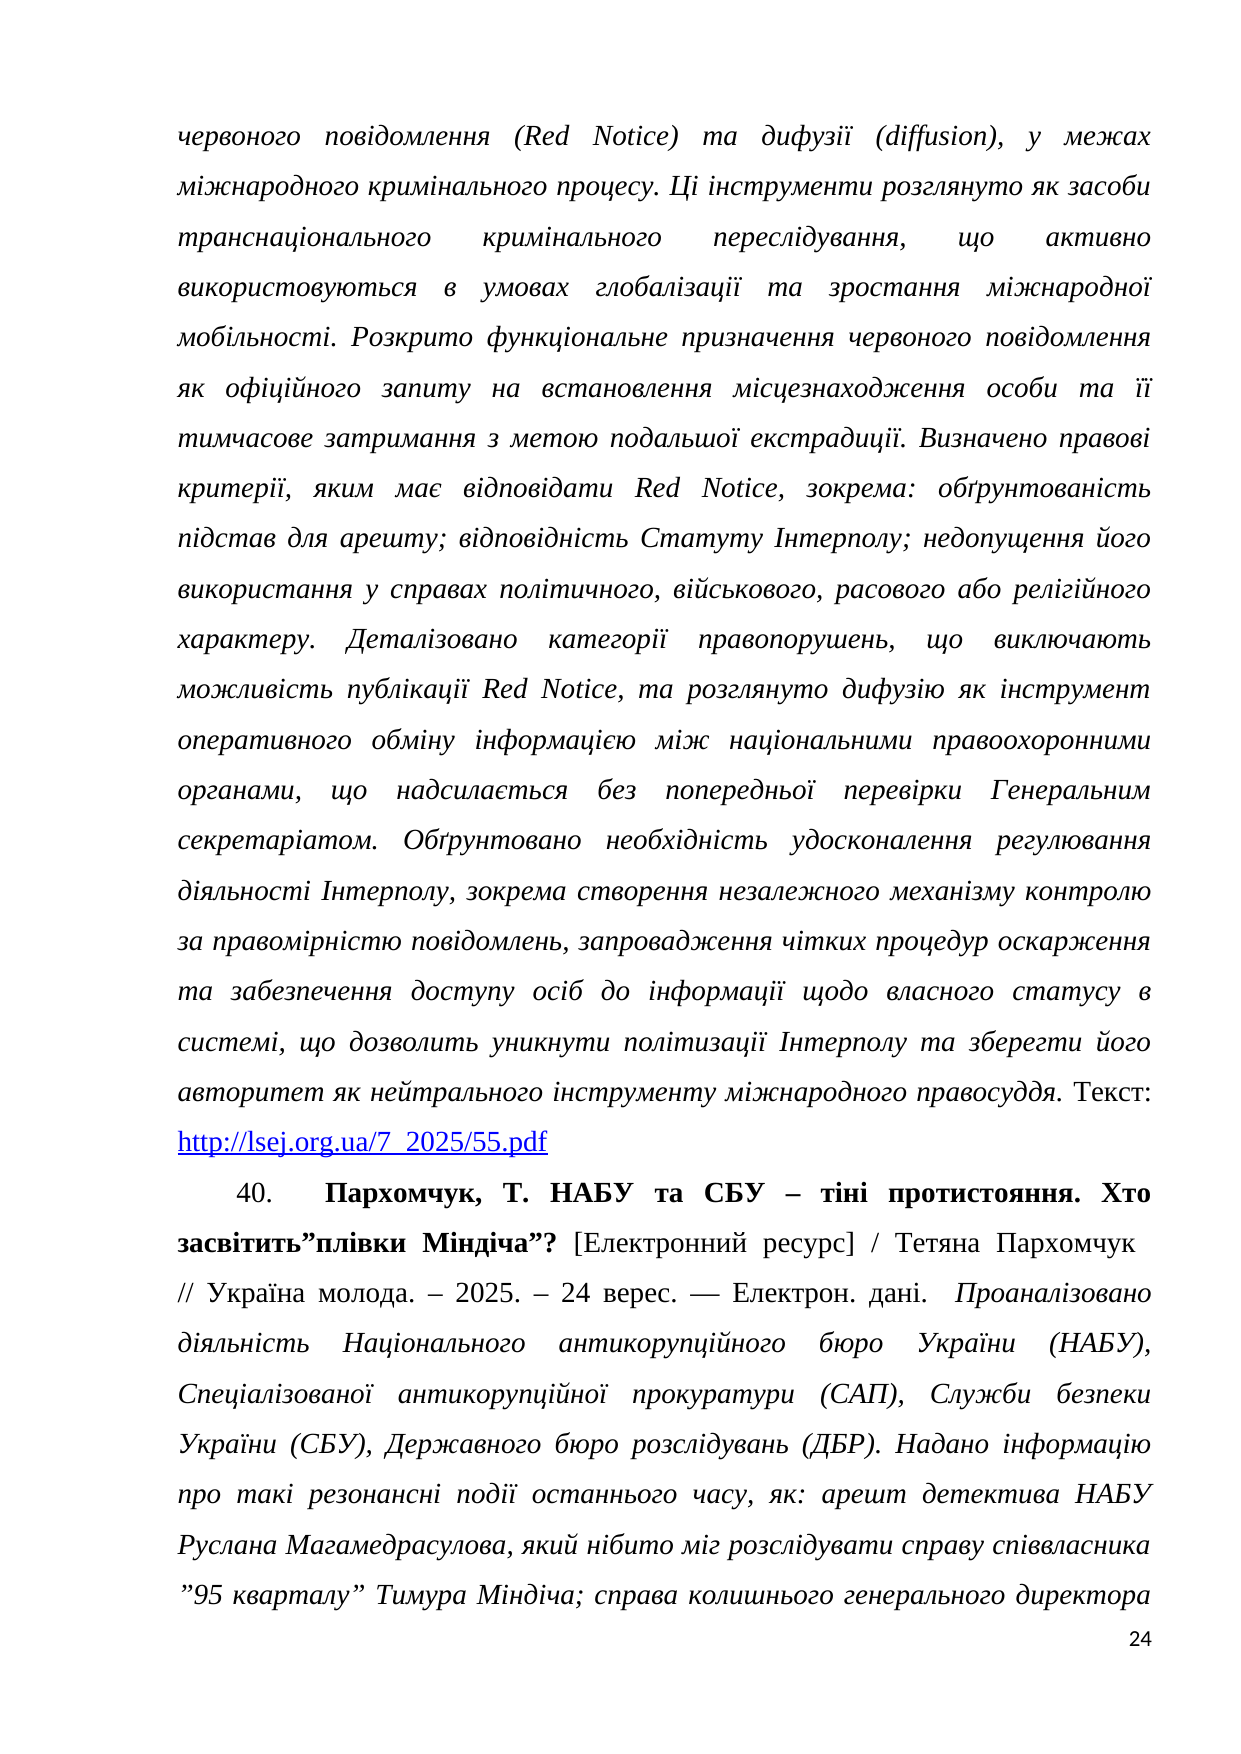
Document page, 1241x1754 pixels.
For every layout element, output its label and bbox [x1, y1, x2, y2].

list [177, 1175, 1152, 1611]
list [177, 118, 1152, 1158]
